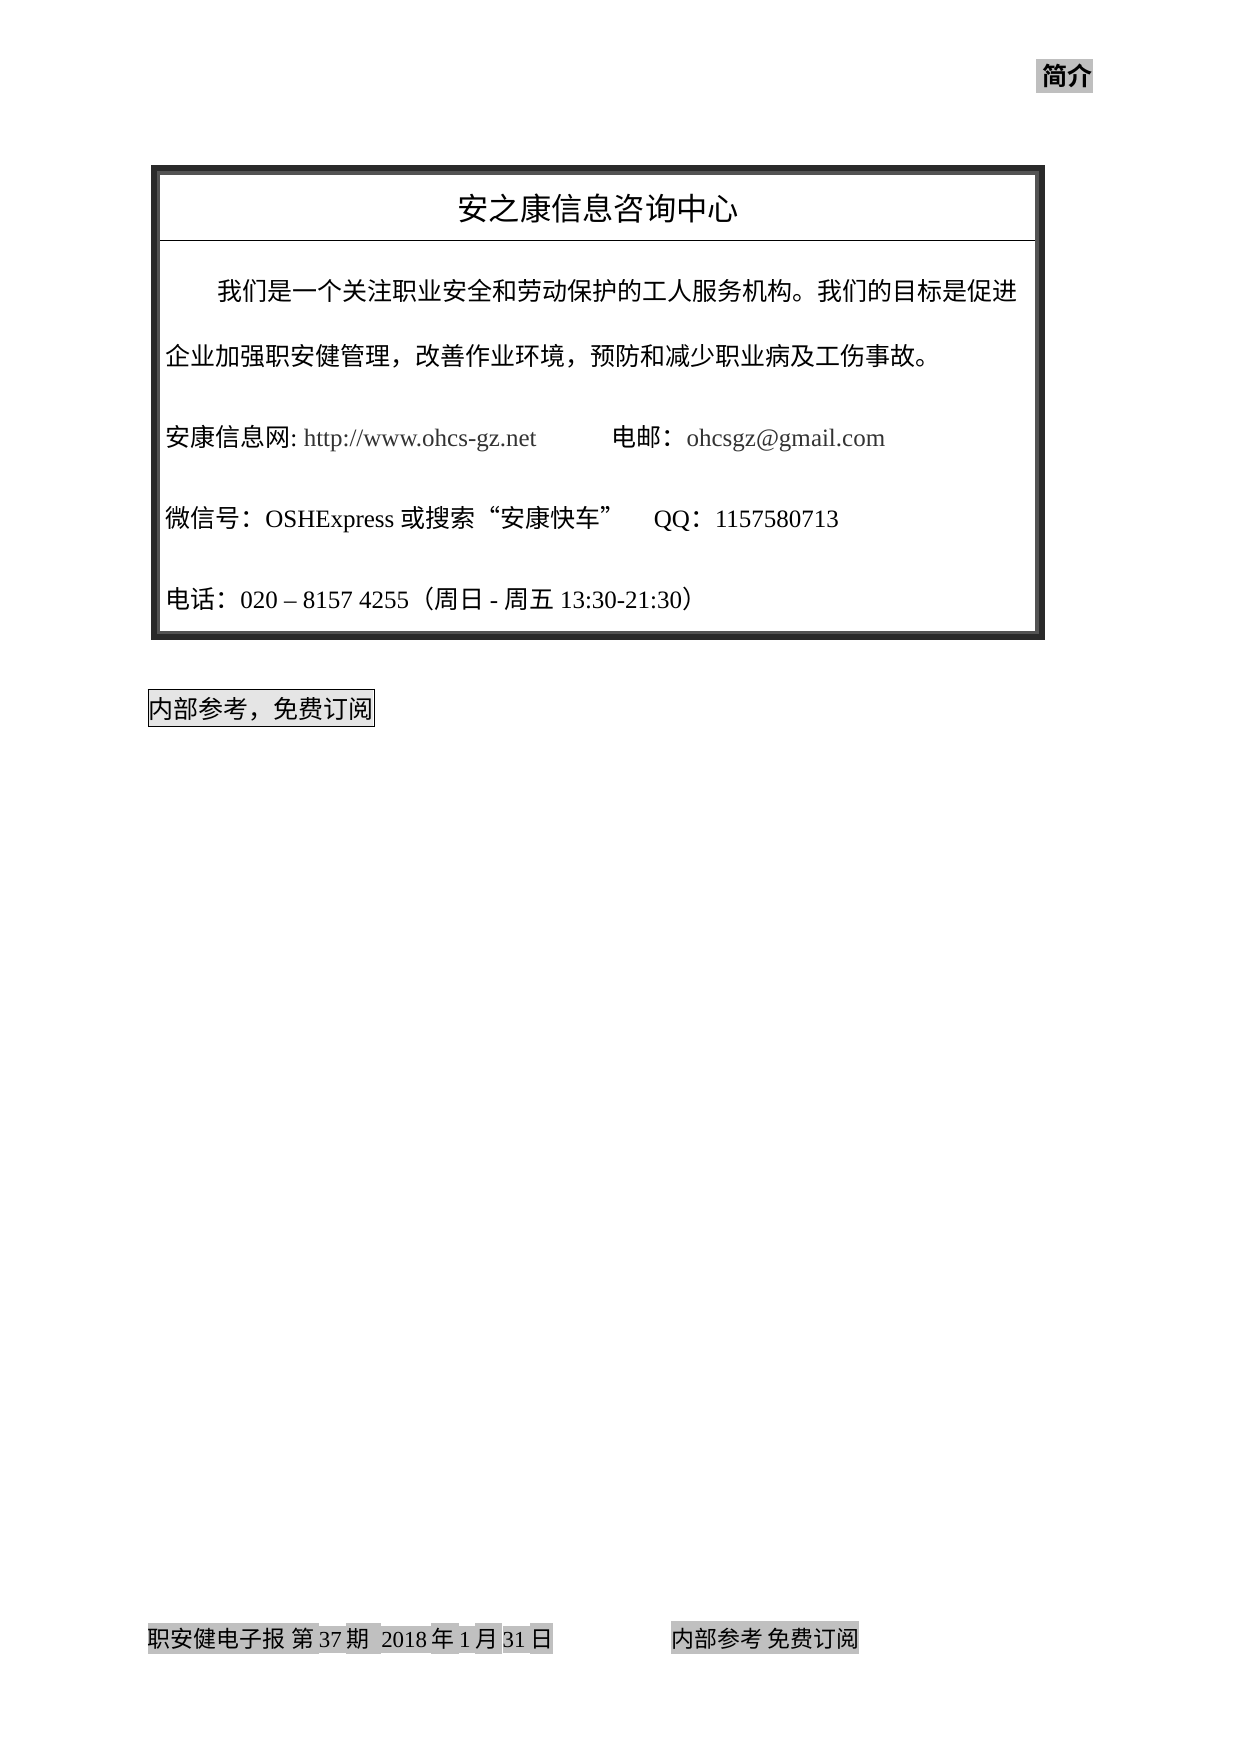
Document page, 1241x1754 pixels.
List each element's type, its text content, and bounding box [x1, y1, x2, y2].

table_header 安之康信息咨询中心 [160, 175, 1035, 239]
text 内部参考，免费订阅 [148, 676, 1092, 741]
table_cell 我们是一个关注职业安全和劳动保护的工人服务机构。我们的目标是促进企业加强职安健管理，改善作业环境，预防和减少职业病及工伤事故。 安康信息网: http://www.ohcs-gz.net 电邮：ohcsgz@gmail.com 微信号：OSHExpress 或搜索“安康快车” QQ：1157580713 电话：020 – 8157 4255（周日 - 周五 13:30-21:30） [160, 241, 1035, 631]
